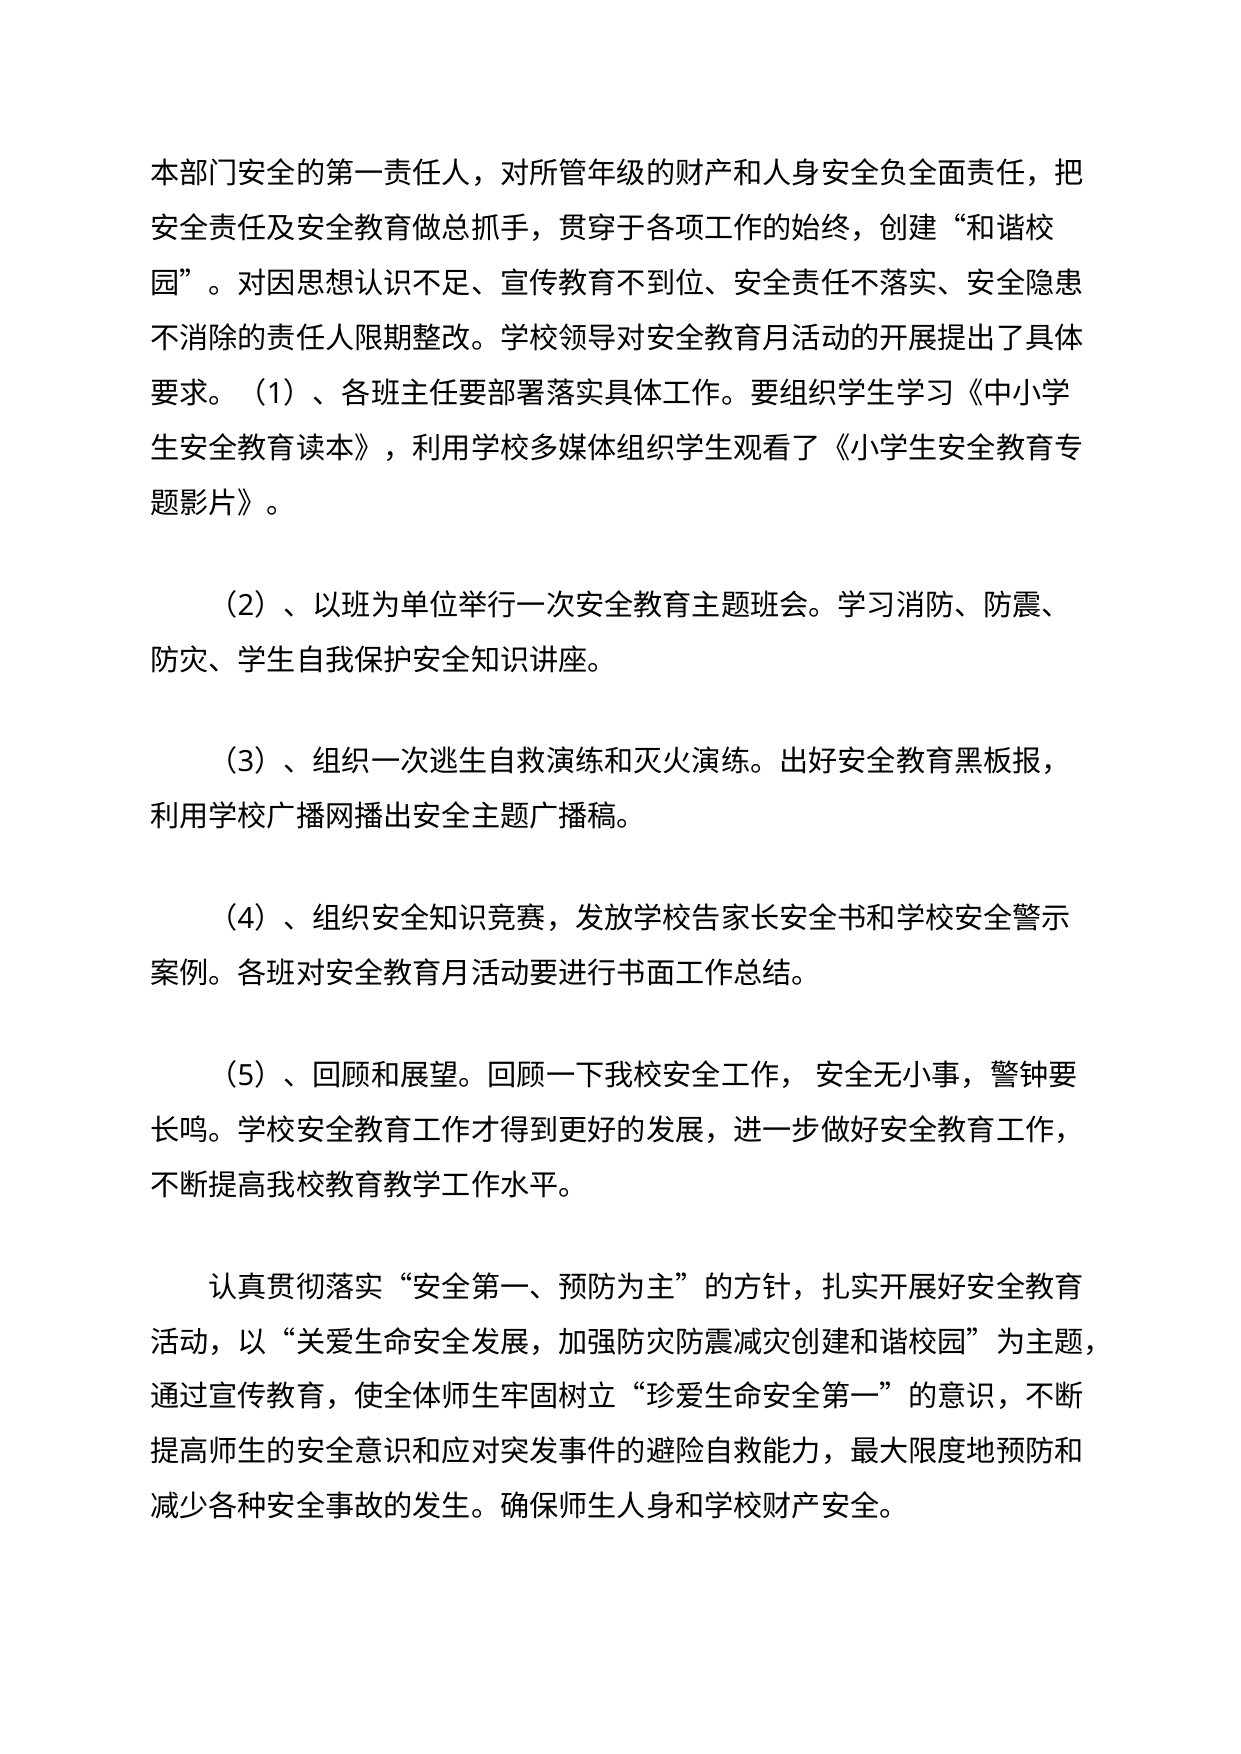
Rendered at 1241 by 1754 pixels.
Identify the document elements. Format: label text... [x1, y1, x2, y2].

text 认真贯彻落实“安全第一、预防为主”的方针，扎实开展好安全教育活动，以“关爱生命安全发展，加强防灾防震减灾创建和谐校园”为主题，通过宣传教育，使全体师生牢固树立“珍爱生命安全第一”的意识，不断提高师生的安全意识和应对突发事件的避险自救能力，最大限度地预防和减少各种安全事故的发生。确保师生人身和学校财产安全。 [150, 1263, 1090, 1525]
text （4）、组织安全知识竞赛，发放学校告家长安全书和学校安全警示案例。各班对安全教育月活动要进行书面工作总结。 [150, 895, 1090, 992]
text （3）、组织一次逃生自救演练和灭火演练。出好安全教育黑板报，利用学校广播网播出安全主题广播稿。 [150, 738, 1090, 835]
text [150, 150, 1090, 522]
text （5）、回顾和展望。回顾一下我校安全工作， 安全无小事，警钟要长鸣。学校安全教育工作才得到更好的发展，进一步做好安全教育工作，不断提高我校教育教学工作水平。 [150, 1052, 1090, 1204]
text （2）、以班为单位举行一次安全教育主题班会。学习消防、防震、防灾、学生自我保护安全知识讲座。 [150, 581, 1090, 678]
